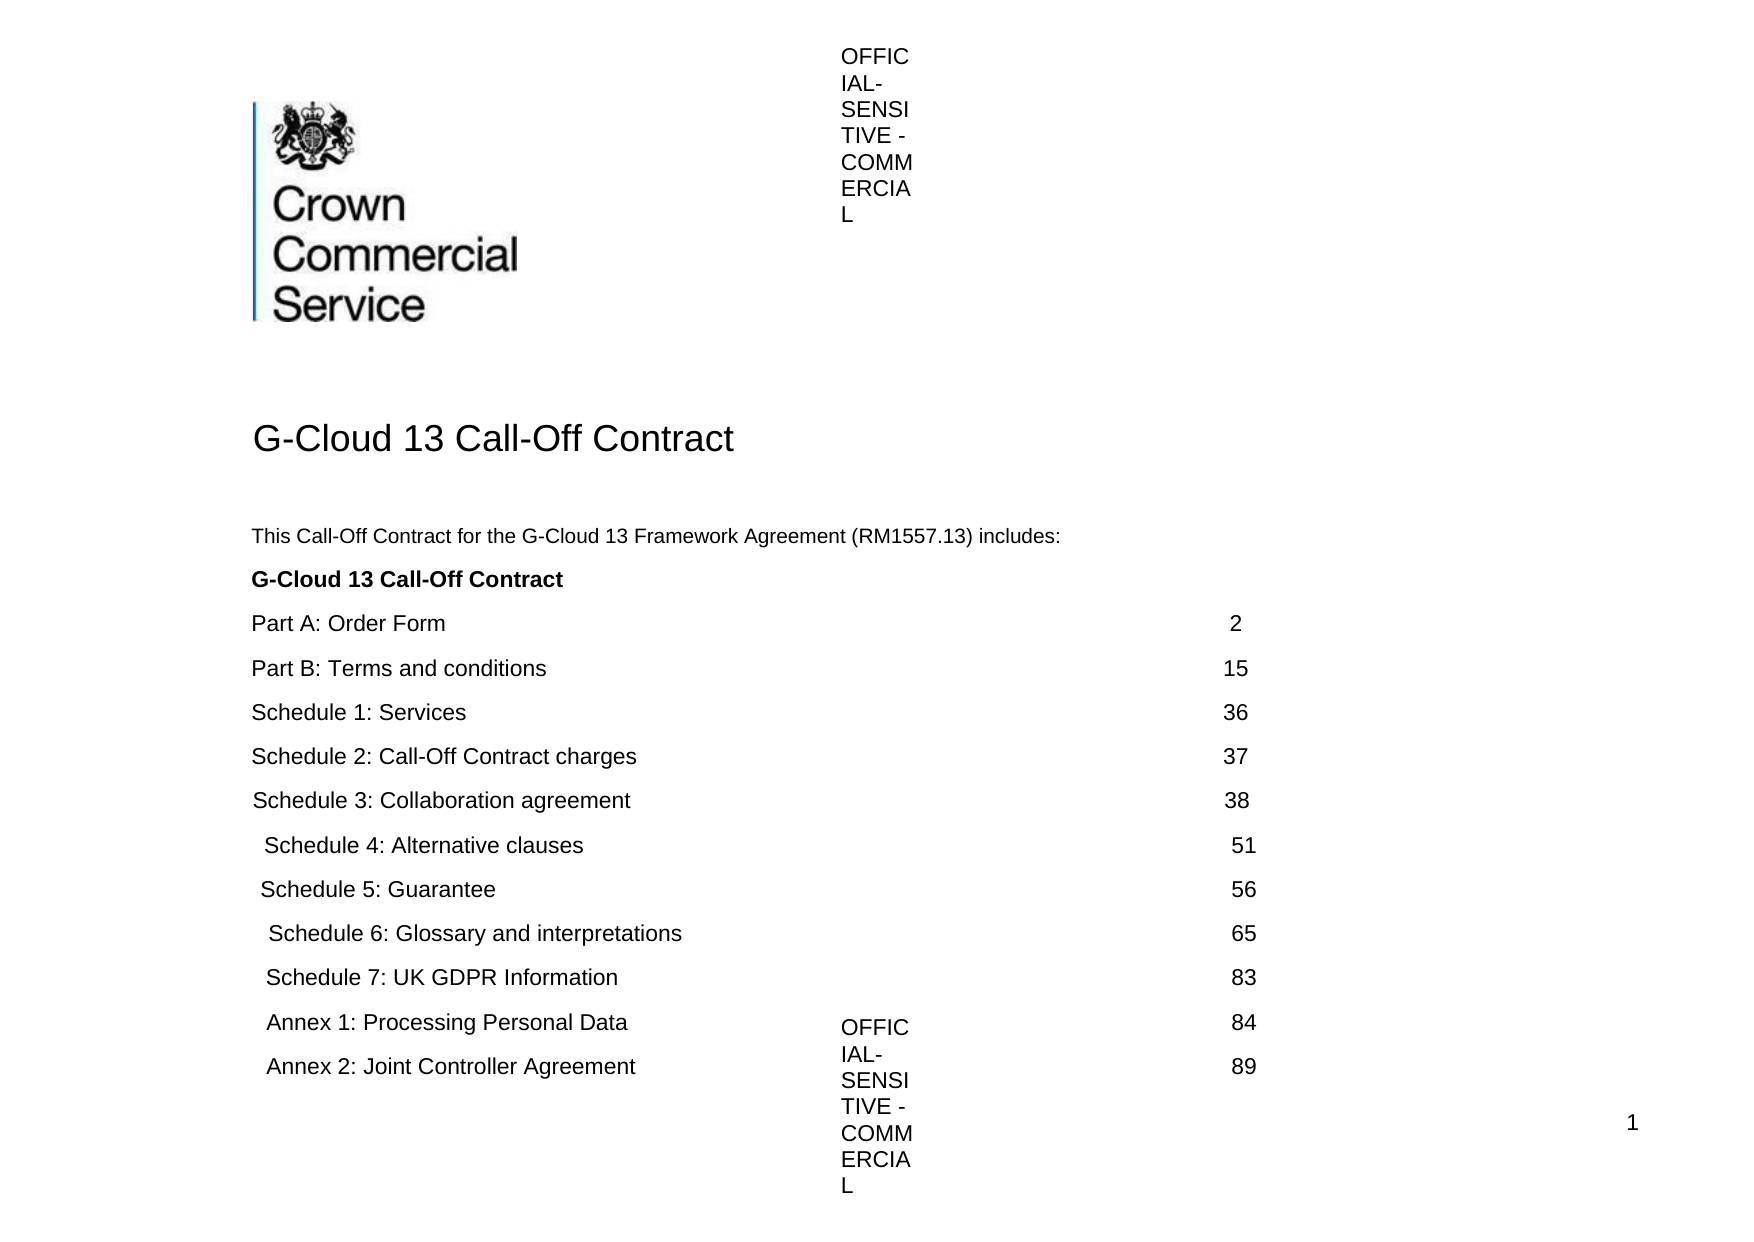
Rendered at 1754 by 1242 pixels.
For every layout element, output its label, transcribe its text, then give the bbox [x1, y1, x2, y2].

text Annex 2: Joint Controller Agreement 89 [135, 1053, 1638, 1079]
picture [252, 101, 517, 322]
text Annex 1: Processing Personal Data 84 [135, 1009, 1638, 1035]
text Schedule 1: Services 36 [251, 699, 1637, 725]
text Schedule 3: Collaboration agreement 38 [252, 787, 1637, 814]
text Schedule 7: UK GDPR Information 83 [135, 964, 1638, 991]
text Schedule 4: Alternative clauses 51 [135, 832, 1638, 858]
text Schedule 5: Guarantee 56 [135, 876, 1638, 902]
text Part B: Terms and conditions 15 [251, 654, 1637, 681]
subtitle G-Cloud 13 Call-Off Contract [253, 416, 1638, 459]
text Schedule 2: Call-Off Contract charges 37 [251, 743, 1637, 769]
text This Call-Off Contract for the G-Cloud 13 Framework Agreement (RM1557.13) includes: [251, 524, 1637, 548]
text Part A: Order Form 2 [251, 610, 1637, 637]
text G-Cloud 13 Call-Off Contract [251, 566, 1637, 592]
text Schedule 6: Glossary and interpretations 65 [135, 920, 1638, 946]
